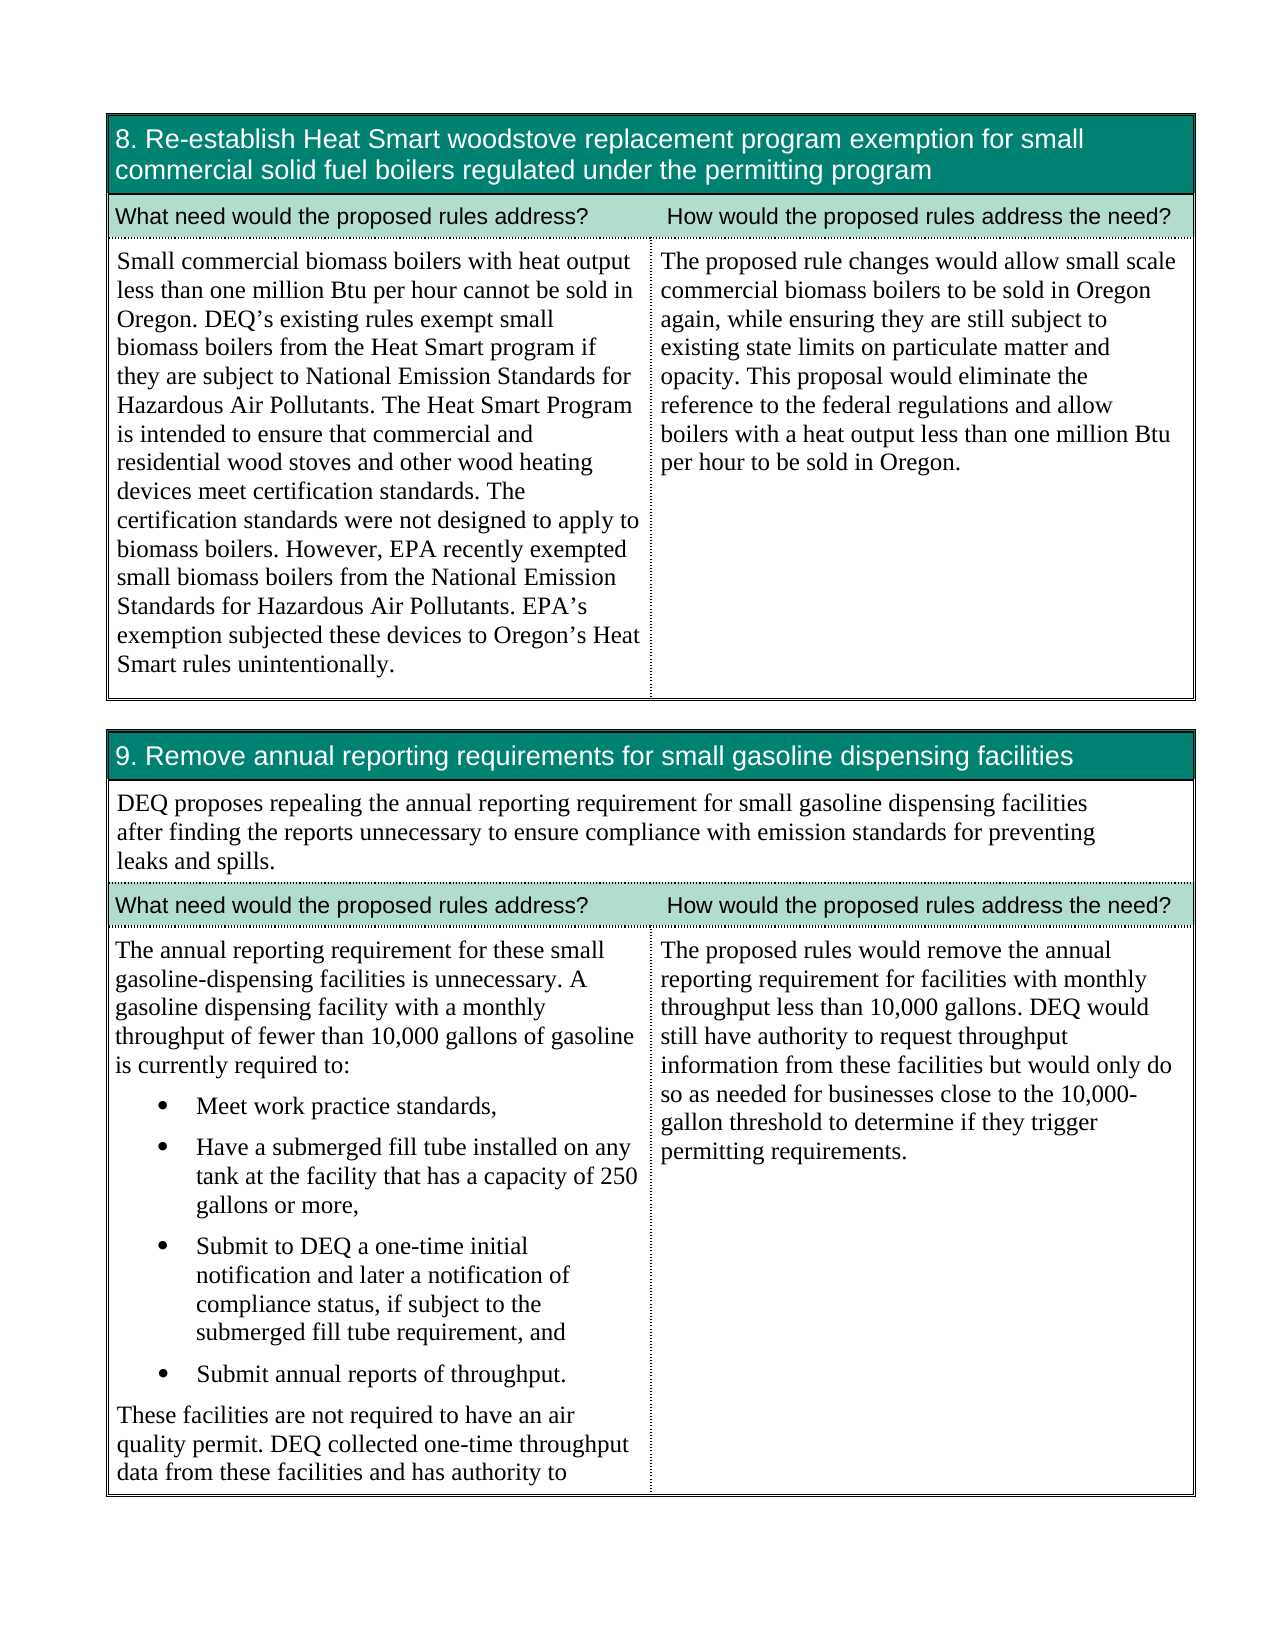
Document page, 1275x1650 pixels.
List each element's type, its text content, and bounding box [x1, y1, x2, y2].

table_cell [109, 925, 651, 1494]
table_cell What need would the proposed rules address? [109, 882, 651, 925]
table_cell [651, 925, 1193, 1494]
table_cell DEQ proposes repealing the annual reporting requirement for small gasoline dispensing facilities after finding the reports unnecessary to ensure compliance with emission standards for preventing leaks and spills. [109, 781, 1193, 882]
table_header 9. Remove annual reporting requirements for small gasoline dispensing facilities [109, 733, 1193, 779]
table_cell How would the proposed rules address the need? [651, 882, 1193, 925]
table_cell Small commercial biomass boilers with heat output less than one million Btu per hour cannot be sold in Oregon. DEQ’s existing rules exempt small biomass boilers from the Heat Smart program if they are subject to National Emission Standards for Hazardous Air Pollutants. The Heat Smart Program is intended to ensure that commercial and residential wood stoves and other wood heating devices meet certification standards. The certification standards were not designed to apply to biomass boilers. However, EPA recently exempted small biomass boilers from the National Emission Standards for Hazardous Air Pollutants. EPA’s exemption subjected these devices to Oregon’s Heat Smart rules unintentionally. [109, 237, 651, 697]
table_cell How would the proposed rules address the need? [651, 195, 1193, 237]
table_cell The proposed rule changes would allow small scale commercial biomass boilers to be sold in Oregon again, while ensuring they are still subject to existing state limits on particulate matter and opacity. This proposal would eliminate the reference to the federal regulations and allow boilers with a heat output less than one million Btu per hour to be sold in Oregon. [651, 237, 1193, 697]
table_cell What need would the proposed rules address? [109, 195, 651, 237]
table_header 8. Re-establish Heat Smart woodstove replacement program exemption for small commercial solid fuel boilers regulated under the permitting program [109, 116, 1193, 193]
